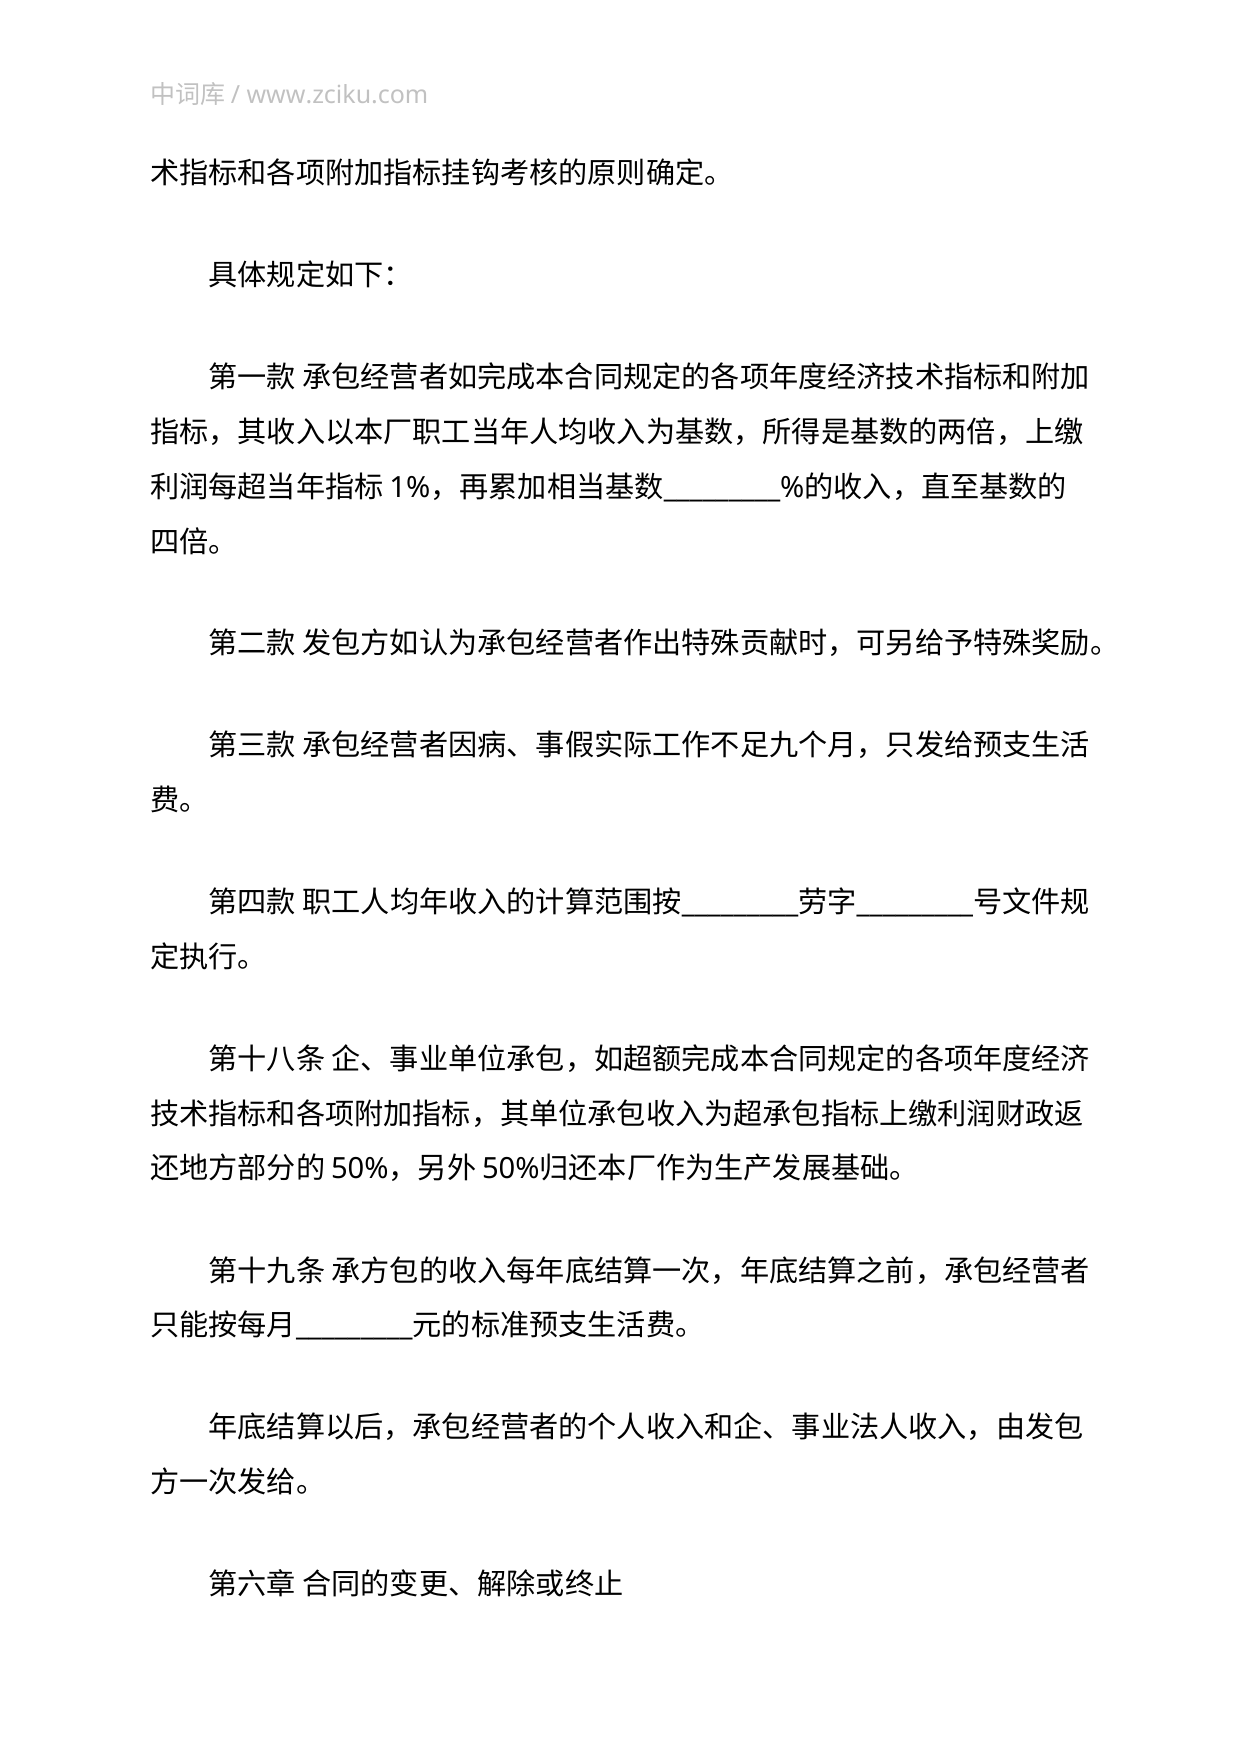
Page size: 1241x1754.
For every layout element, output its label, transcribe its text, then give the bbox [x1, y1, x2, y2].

text 具体规定如下： [150, 252, 1090, 294]
text 第二款 发包方如认为承包经营者作出特殊贡献时，可另给予特殊奖励。 [150, 620, 1090, 662]
text 第十八条 企、事业单位承包，如超额完成本合同规定的各项年度经济技术指标和各项附加指标，其单位承包收入为超承包指标上缴利润财政返还地方部分的50%，另外50%归还本厂作为生产发展基础。 [150, 1035, 1090, 1187]
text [150, 150, 1090, 192]
text 第一款 承包经营者如完成本合同规定的各项年度经济技术指标和附加指标，其收入以本厂职工当年人均收入为基数，所得是基数的两倍，上缴利润每超当年指标1%，再累加相当基数_________%的收入，直至基数的四倍。 [150, 353, 1090, 561]
text 年底结算以后，承包经营者的个人收入和企、事业法人收入，由发包方一次发给。 [150, 1404, 1090, 1501]
text 第十九条 承方包的收入每年底结算一次，年底结算之前，承包经营者只能按每月_________元的标准预支生活费。 [150, 1247, 1090, 1344]
text 第三款 承包经营者因病、事假实际工作不足九个月，只发给预支生活费。 [150, 722, 1090, 819]
text 第六章 合同的变更、解除或终止 [150, 1561, 1090, 1603]
text 第四款 职工人均年收入的计算范围按_________劳字_________号文件规定执行。 [150, 878, 1090, 976]
